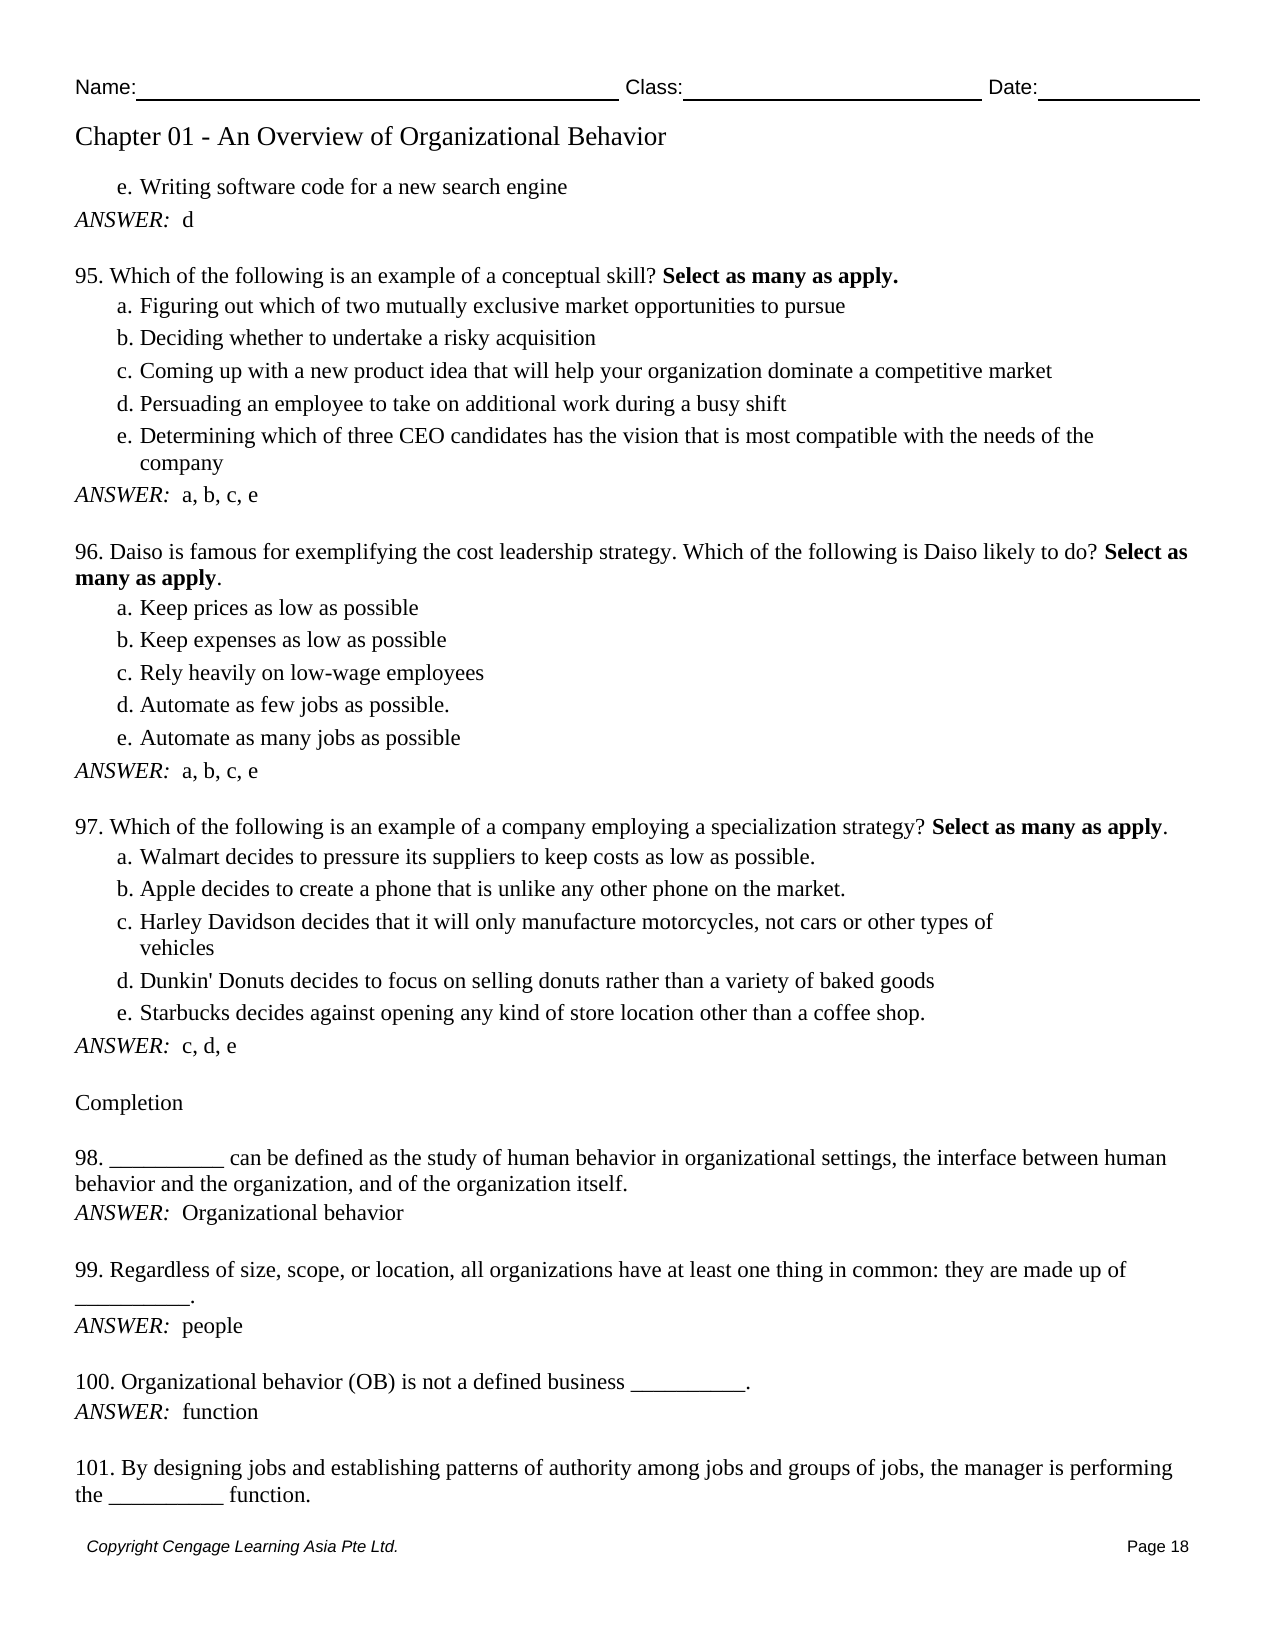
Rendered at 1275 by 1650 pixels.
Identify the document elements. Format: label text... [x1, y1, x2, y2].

table_header 99. Regardless of size, scope, or location, all organizations have at least one thing in common: they are made up of __________. [75, 1256, 1200, 1341]
table_header 96. Daiso is famous for exemplifying the cost leadership strategy. Which of the following is Daiso likely to do? Select as many as apply. [75, 538, 1200, 786]
table_header Completion [75, 1089, 1200, 1115]
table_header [75, 1454, 1200, 1507]
table_header 97. Which of the following is an example of a company employing a specialization strategy? Select as many as apply. [75, 813, 1200, 1062]
table_header 98. __________ can be defined as the study of human behavior in organizational settings, the interface between human behavior and the organization, and of the organization itself. [75, 1144, 1200, 1229]
table_header 100. Organizational behavior (OB) is not a defined business __________. [75, 1368, 1200, 1427]
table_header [75, 170, 1200, 235]
table_header 95. Which of the following is an example of a conceptual skill? Select as many as apply. [75, 263, 1200, 511]
